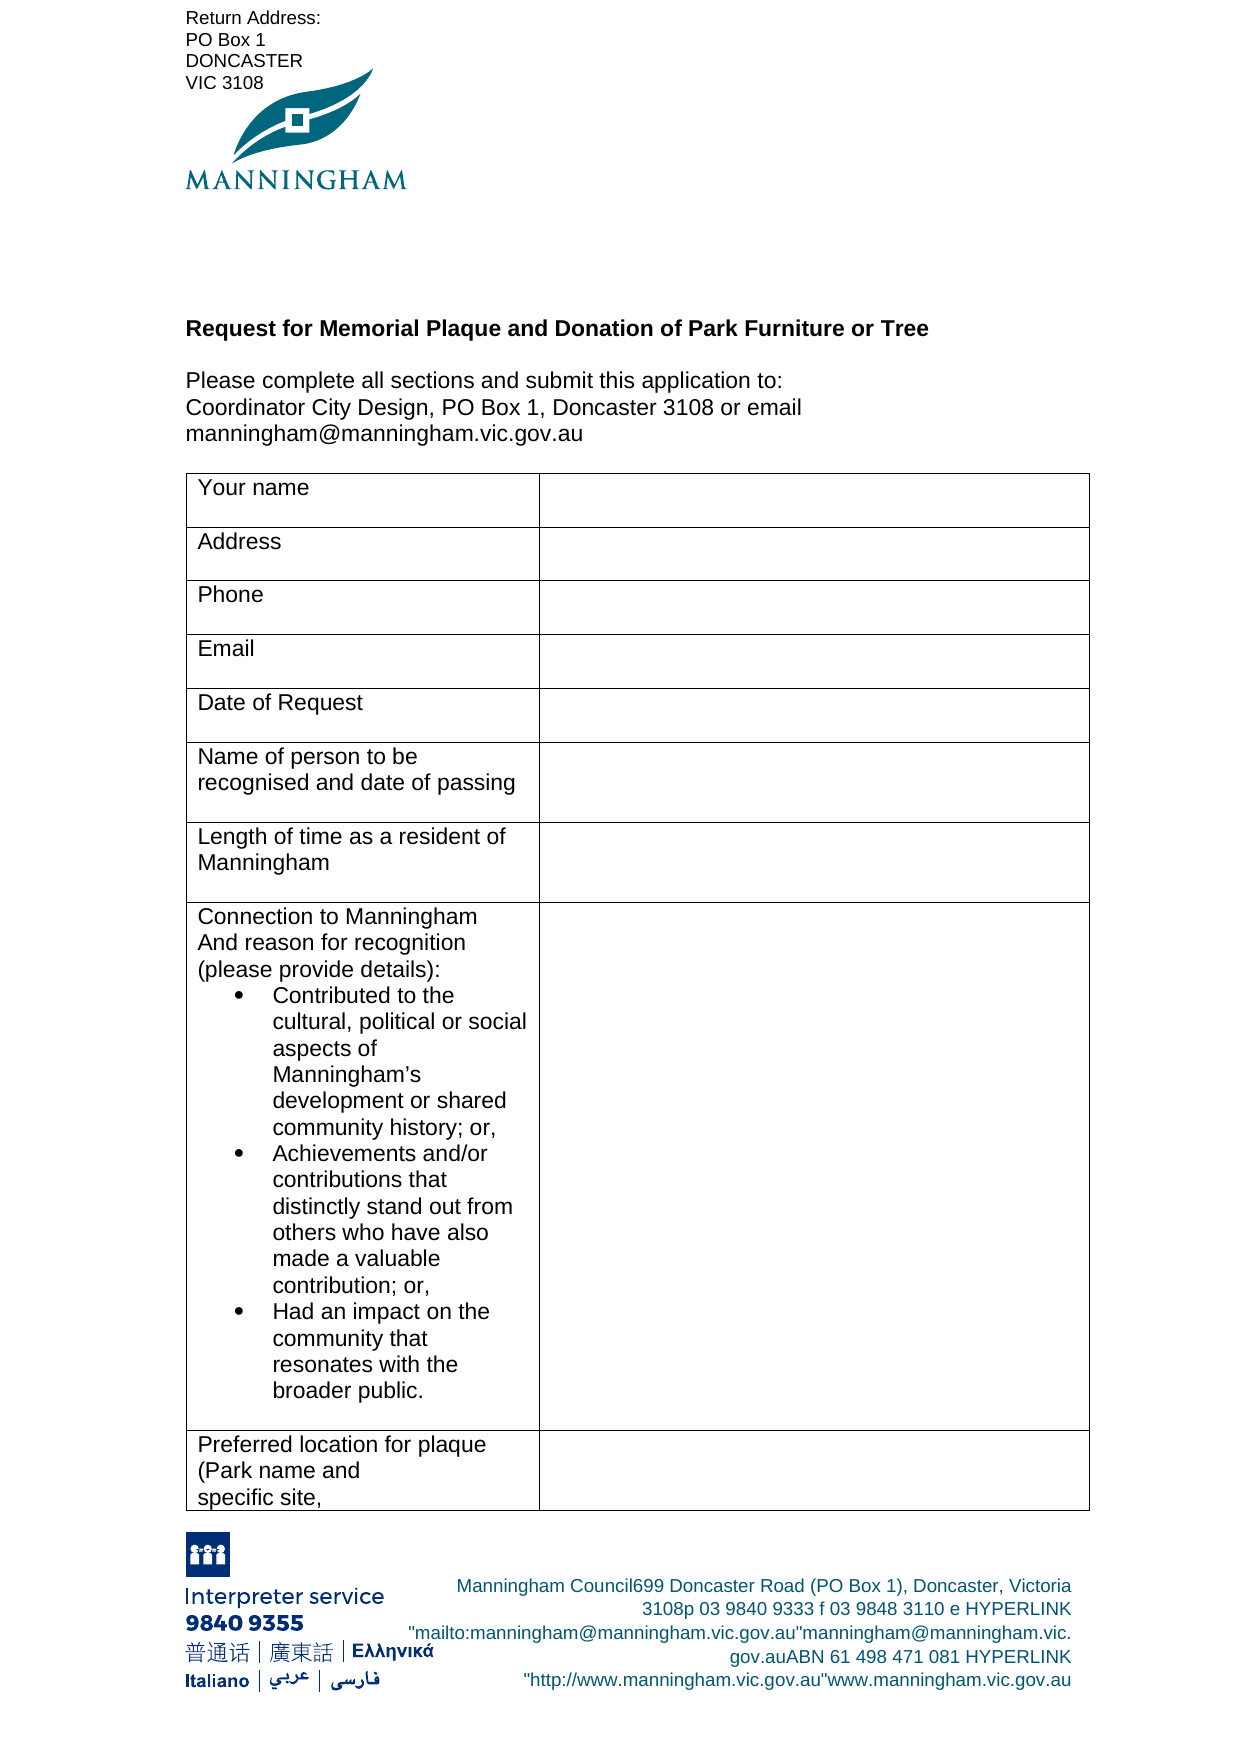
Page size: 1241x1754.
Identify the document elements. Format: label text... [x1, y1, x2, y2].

table_cell [540, 903, 1089, 1430]
table_cell [540, 689, 1089, 742]
text Please complete all sections and submit this application to: [185, 367, 1090, 394]
table_cell Phone [187, 581, 539, 634]
table_cell [540, 743, 1089, 822]
table_header [540, 474, 1089, 527]
table_cell Address [187, 528, 539, 580]
table_cell Date of Request [187, 689, 539, 742]
table_cell Connection to Manningham And reason for recognition (please provide details): Contributed to the cultural, political or social aspects of Manningham’s development or shared community history; or, Achievements and/or contributions that distinctly stand out from others who have also made a valuable contribution; or, Had an impact on the community that resonates with the broader public. [187, 903, 539, 1430]
table_cell Length of time as a resident of Manningham [187, 823, 539, 902]
table_cell [540, 581, 1089, 634]
table_header Your name [187, 474, 539, 527]
table_cell [540, 823, 1089, 902]
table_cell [187, 1431, 539, 1510]
table_cell [540, 1431, 1089, 1510]
table_cell Email [187, 635, 539, 688]
text Request for Memorial Plaque and Donation of Park Furniture or Tree [185, 315, 1090, 367]
text Coordinator City Design, PO Box 1, Doncaster 3108 or email manningham@manningham.vic.gov.au [185, 394, 1090, 446]
table_cell Name of person to be recognised and date of passing [187, 743, 539, 822]
table_cell [540, 635, 1089, 688]
table_cell [540, 528, 1089, 580]
